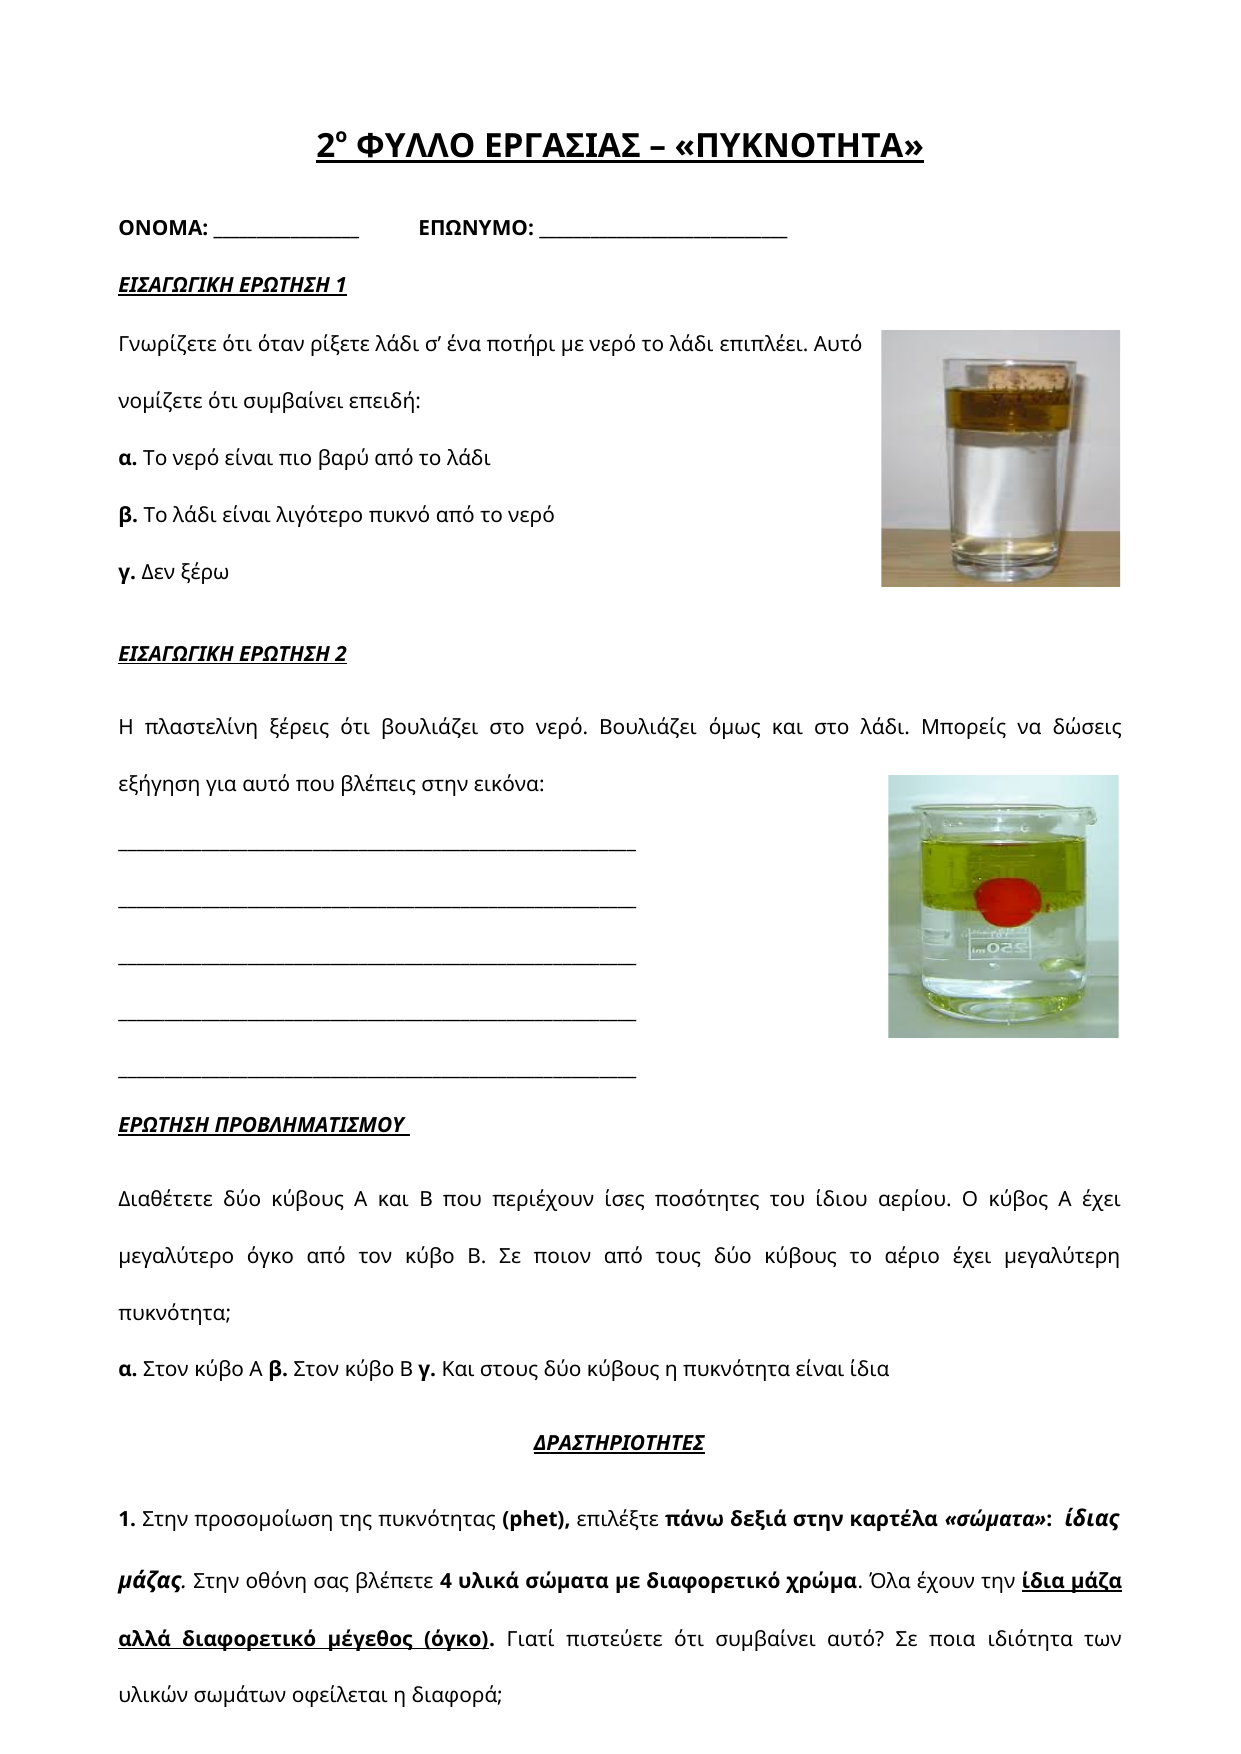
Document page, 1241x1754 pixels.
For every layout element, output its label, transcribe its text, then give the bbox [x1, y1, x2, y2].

list α. Στον κύβο Α β. Στον κύβο Β γ. Και στους δύο κύβους η πυκνότητα είναι ίδια [118, 1354, 1122, 1383]
list ΟΝΟΜΑ: _________________ ΕΠΩΝΥΜΟ: _____________________________ [118, 213, 1122, 242]
text ________________________________________________________ [118, 940, 888, 968]
picture [881, 330, 1121, 587]
text ________________________________________________________ [118, 883, 888, 911]
text ΕΙΣΑΓΩΓΙΚΗ ΕΡΩΤΗΣΗ 2 [118, 639, 1122, 667]
picture [888, 775, 1119, 1038]
text ________________________________________________________ [118, 997, 888, 1025]
text 1. Στην προσομοίωση της πυκνότητας (phet), επιλέξτε πάνω δεξιά στην καρτέλα «σώματα»: ίδιας μάζας. Στην οθόνη σας βλέπετε 4 υλικά σώματα µε διαφορετικό χρώμα. Όλα έχουν την ίδια μάζα αλλά διαφορετικό μέγεθος (όγκο). Γιατί πιστεύετε ότι συμβαίνει αυτό? Σε ποια ιδιότητα των υλικών σωμάτων οφείλεται η διαφορά; [118, 1502, 1122, 1709]
text α. Το νερό είναι πιο βαρύ από το λάδι [118, 443, 881, 471]
text ________________________________________________________ [118, 826, 888, 854]
text Η πλαστελίνη ξέρεις ότι βουλιάζει στο νερό. Βουλιάζει όμως και στο λάδι. Μπορείς να δώσεις εξήγηση για αυτό που βλέπεις στην εικόνα: [118, 712, 1122, 797]
text Γνωρίζετε ότι όταν ρίξετε λάδι σ’ ένα ποτήρι με νερό το λάδι επιπλέει. Αυτό νομίζετε ότι συμβαίνει επειδή: [118, 329, 1122, 414]
text ΔΡΑΣΤΗΡΙΟΤΗΤΕΣ [118, 1428, 1122, 1456]
text ________________________________________________________ [118, 1053, 1122, 1082]
text ΕΙΣΑΓΩΓΙΚΗ ΕΡΩΤΗΣΗ 1 [118, 270, 1122, 298]
text ΕΡΩΤΗΣΗ ΠΡΟΒΛΗΜΑΤΙΣΜΟΥ [118, 1110, 1122, 1139]
list Διαθέτετε δύο κύβους Α και Β που περιέχουν ίσες ποσότητες του ίδιου αερίου. Ο κύβος Α έχει μεγαλύτερο όγκο από τον κύβο Β. Σε ποιον από τους δύο κύβους το αέριο έχει μεγαλύτερη πυκνότητα; [118, 1184, 1122, 1326]
text γ. Δεν ξέρω [118, 557, 881, 585]
list 2ο ΦΥΛΛΟ ΕΡΓΑΣΙΑΣ – «ΠΥΚΝΟΤΗΤΑ» [118, 122, 1122, 168]
text β. Το λάδι είναι λιγότερο πυκνό από το νερό [118, 500, 881, 528]
